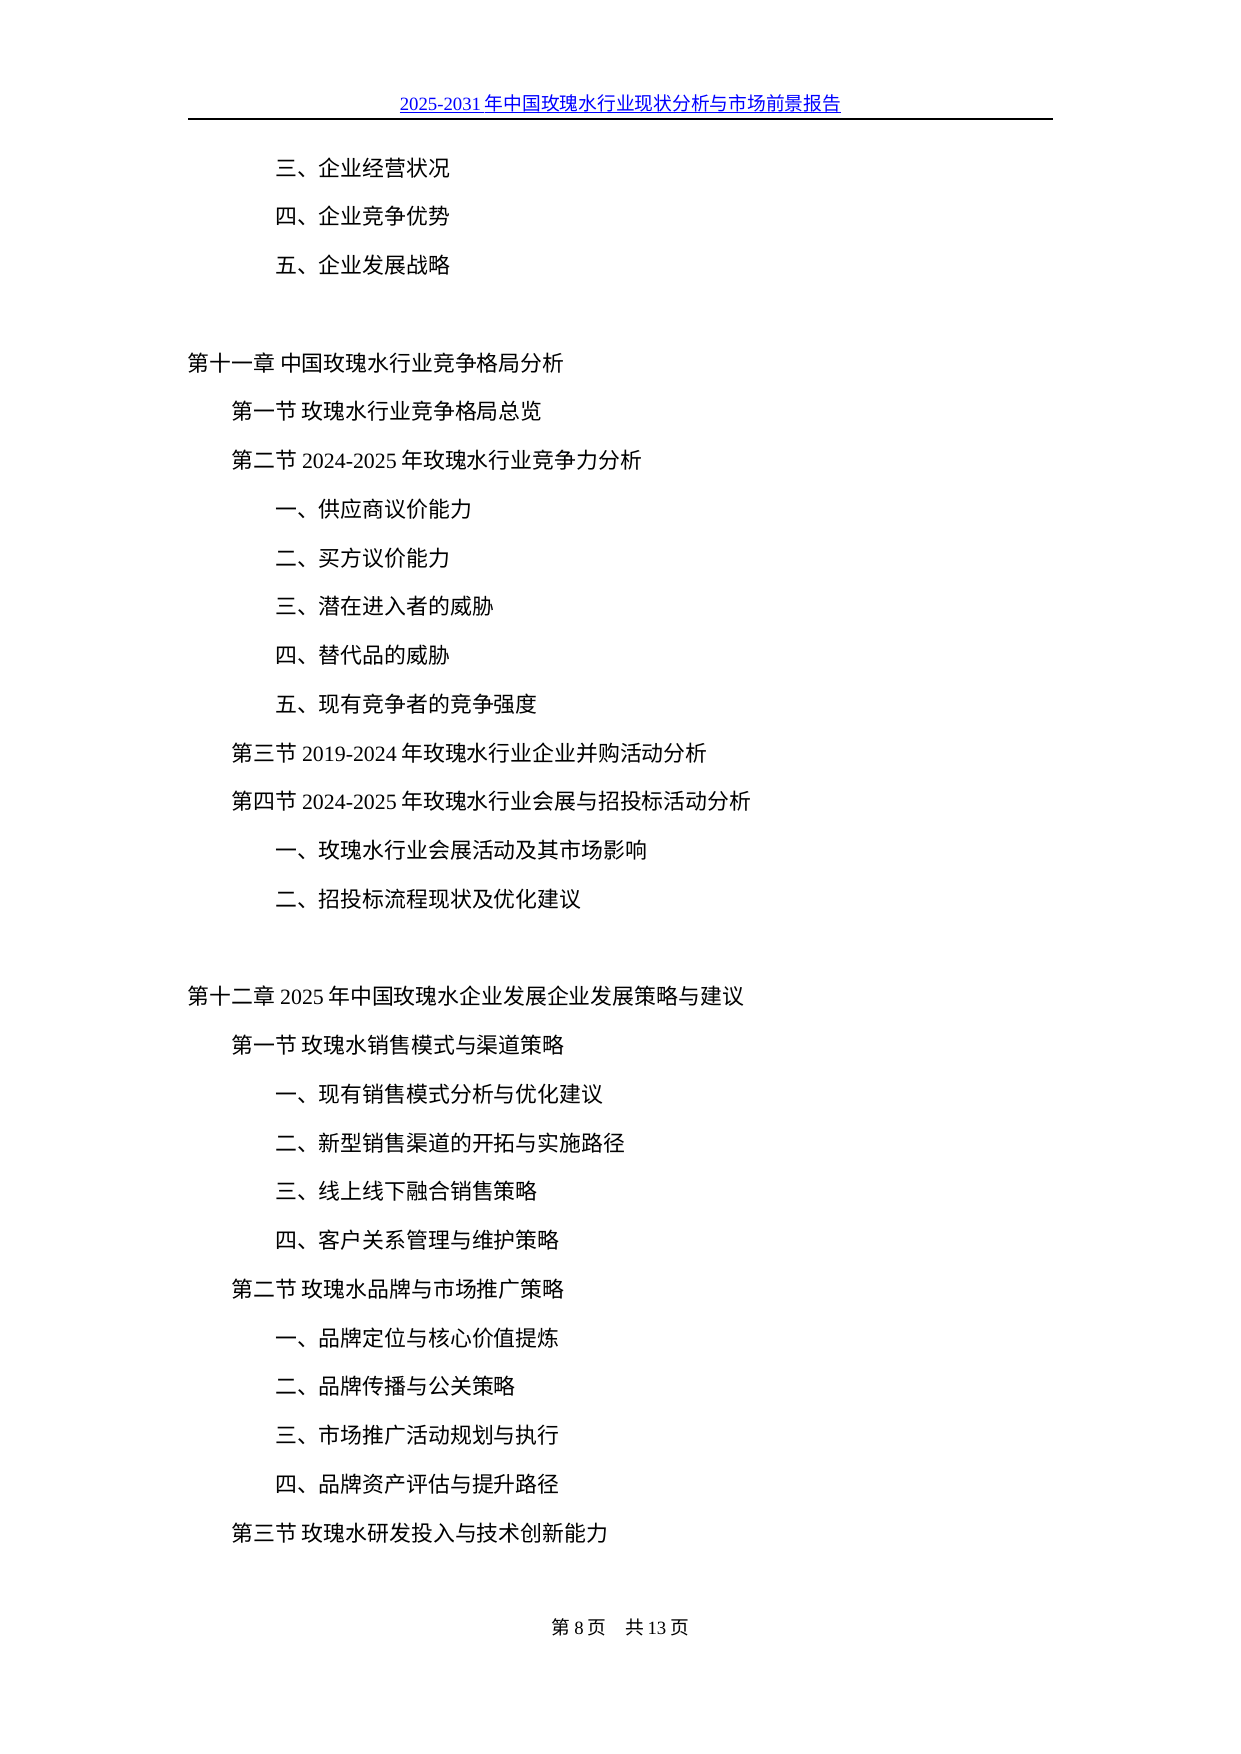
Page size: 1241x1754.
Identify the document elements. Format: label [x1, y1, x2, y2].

text [187, 150, 1053, 1548]
